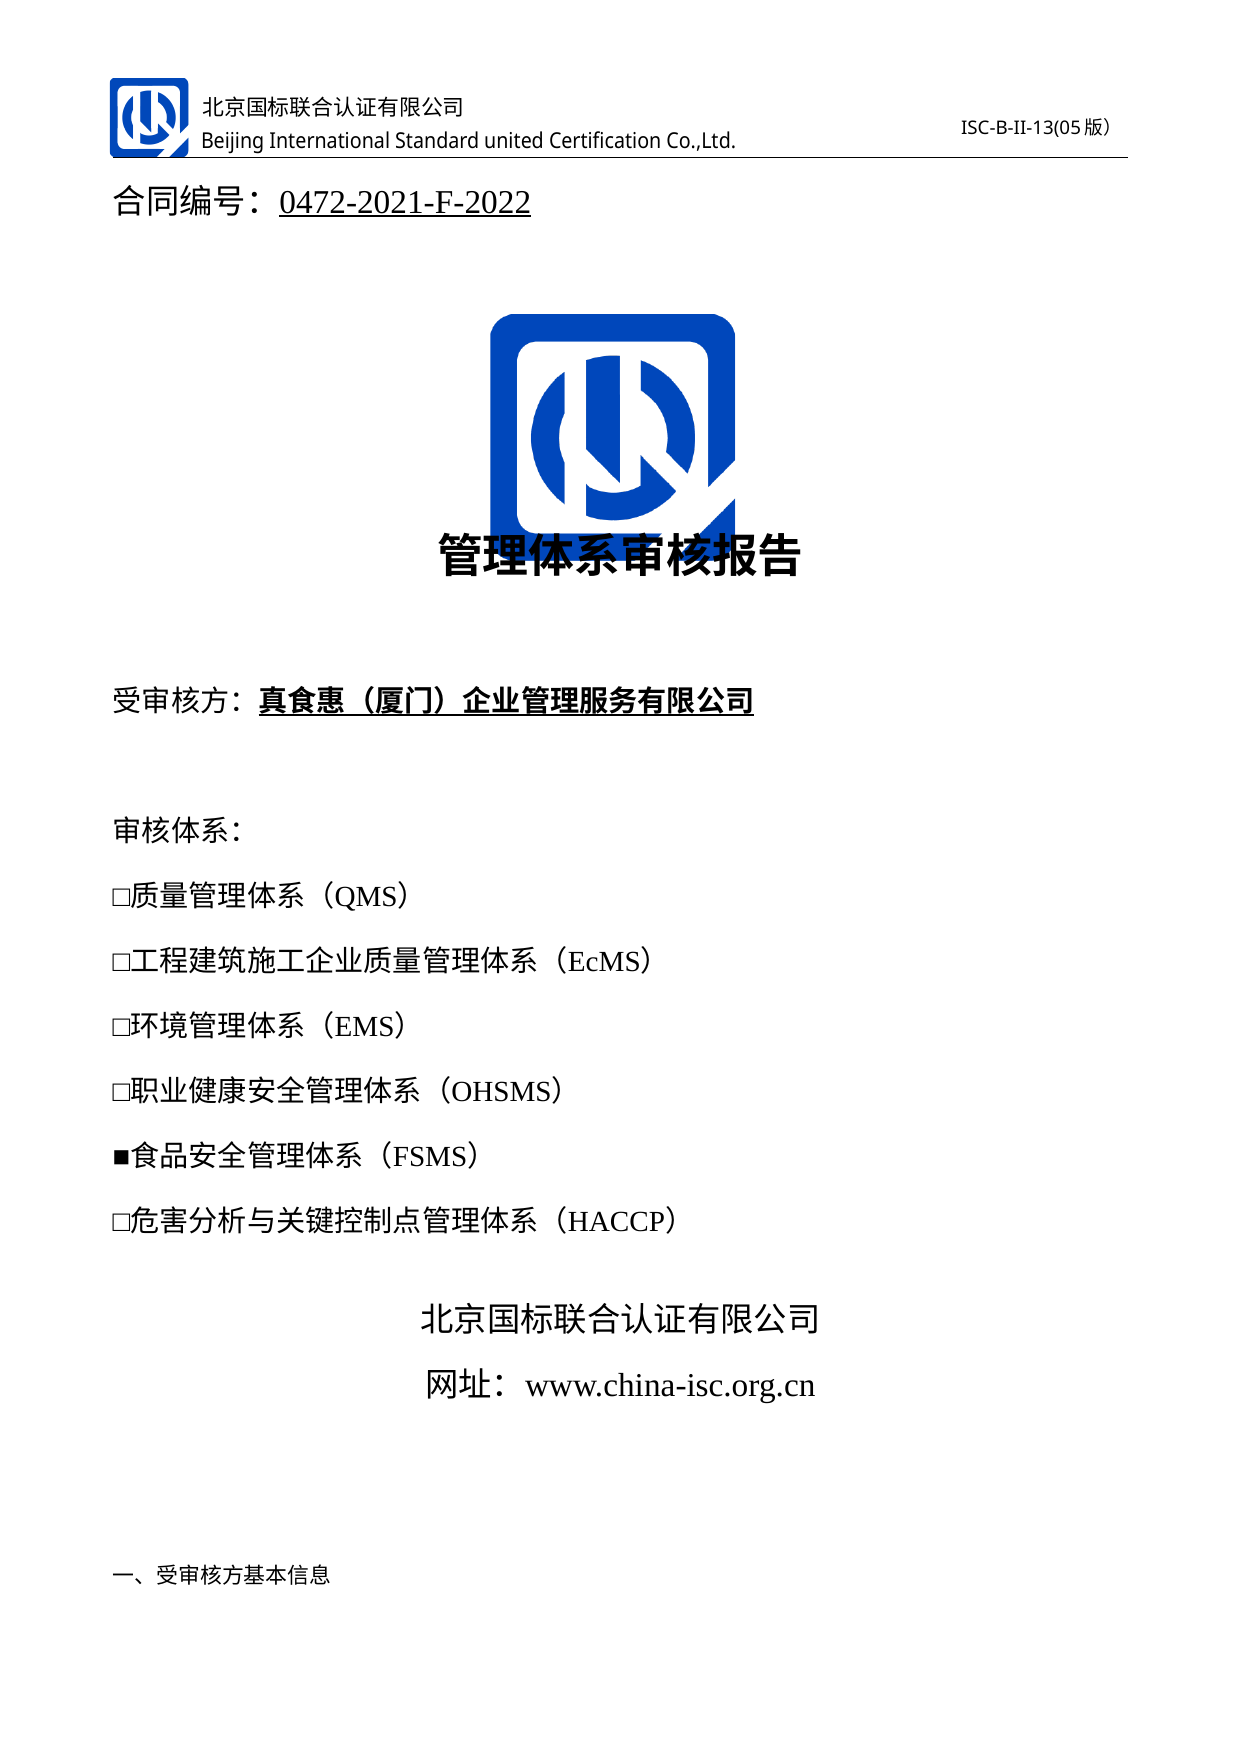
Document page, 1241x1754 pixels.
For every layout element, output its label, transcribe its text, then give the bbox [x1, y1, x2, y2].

text 北京国标联合认证有限公司 [112, 1284, 1128, 1349]
picture [490, 314, 736, 504]
text 审核体系： [112, 797, 1128, 862]
text 合同编号：0472-2021-F-2022 [112, 166, 1128, 231]
text □工程建筑施工企业质量管理体系（EcMS） [112, 927, 1128, 992]
text □危害分析与关键控制点管理体系（HACCP） [112, 1187, 1128, 1252]
text □职业健康安全管理体系（OHSMS） [112, 1057, 1128, 1122]
picture [109, 78, 189, 158]
text ■食品安全管理体系（FSMS） [112, 1122, 1128, 1187]
text 网址：www.china-isc.org.cn [112, 1349, 1128, 1414]
text 受审核方：真食惠（厦门）企业管理服务有限公司 [112, 667, 1128, 732]
text □环境管理体系（EMS） [112, 992, 1128, 1057]
text 管理体系审核报告 [112, 504, 1128, 602]
text □质量管理体系（QMS） [112, 862, 1128, 927]
text 一、受审核方基本信息 [112, 1557, 1128, 1590]
